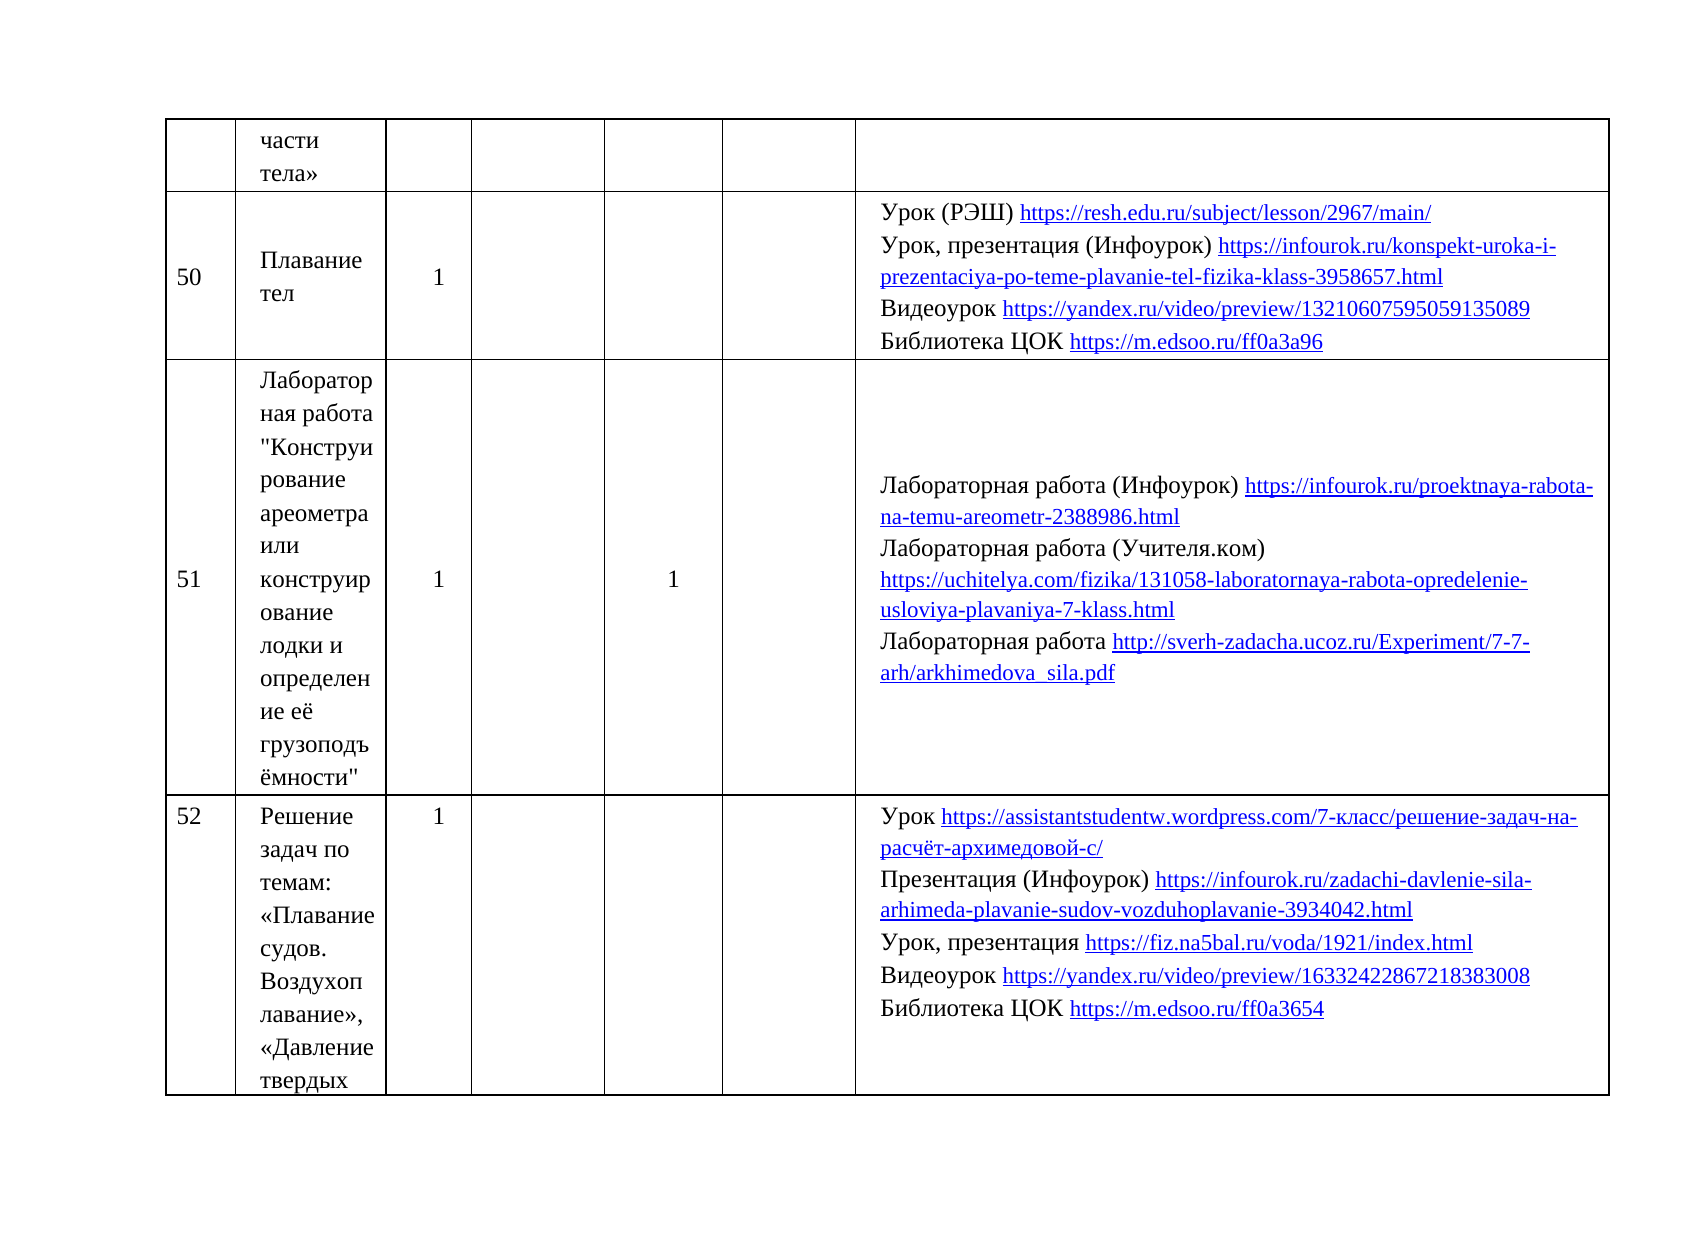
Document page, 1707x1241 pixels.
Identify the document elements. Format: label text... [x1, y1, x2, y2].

table_cell [723, 796, 855, 1094]
table_cell 52 [167, 796, 235, 1094]
table_cell 51 [167, 360, 235, 794]
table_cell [856, 796, 1608, 1094]
table_cell 1 [605, 120, 722, 191]
table_cell 1 [605, 360, 722, 794]
table_cell Лабораторная работа "Конструирование ареометра или конструирование лодки и определение её грузоподъёмности" [236, 360, 385, 794]
table_cell 1 [387, 192, 471, 359]
table_cell [723, 192, 855, 359]
table_cell [472, 360, 604, 794]
table_cell [472, 796, 604, 1094]
table_cell 1 [387, 796, 471, 1094]
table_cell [856, 120, 1608, 191]
table_cell 49 [167, 120, 235, 191]
table_cell 1 [387, 360, 471, 794]
table_cell Урок (РЭШ) https://resh.edu.ru/subject/lesson/2967/main/ Урок, презентация (Инфоурок) https://infourok.ru/konspekt-uroka-i-prezentaciya-po-teme-plavanie-tel-fizika-klass-3958657.html Видеоурок https://yandex.ru/video/preview/13210607595059135089 Библиотека ЦОК https://m.edsoo.ru/ff0a3a96 [856, 192, 1608, 359]
table_cell 50 [167, 192, 235, 359]
table_cell Лабораторная работа (Инфоурок) https://infourok.ru/proektnaya-rabota-na-temu-areometr-2388986.html Лабораторная работа (Учителя.ком) https://uchitelya.com/fizika/131058-laboratornaya-rabota-opredelenie-usloviya-plavaniya-7-klass.html Лабораторная работа http://sverh-zadacha.ucoz.ru/Experiment/7-7-arh/arkhimedova_sila.pdf [856, 360, 1608, 794]
table_cell 1 [387, 120, 471, 191]
table_cell [605, 192, 722, 359]
table_cell [723, 360, 855, 794]
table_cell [236, 796, 385, 1094]
table_cell [605, 796, 722, 1094]
table_cell [472, 192, 604, 359]
table_cell [472, 120, 604, 191]
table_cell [236, 120, 385, 191]
table_cell Плавание тел [236, 192, 385, 359]
table_cell [723, 120, 855, 191]
